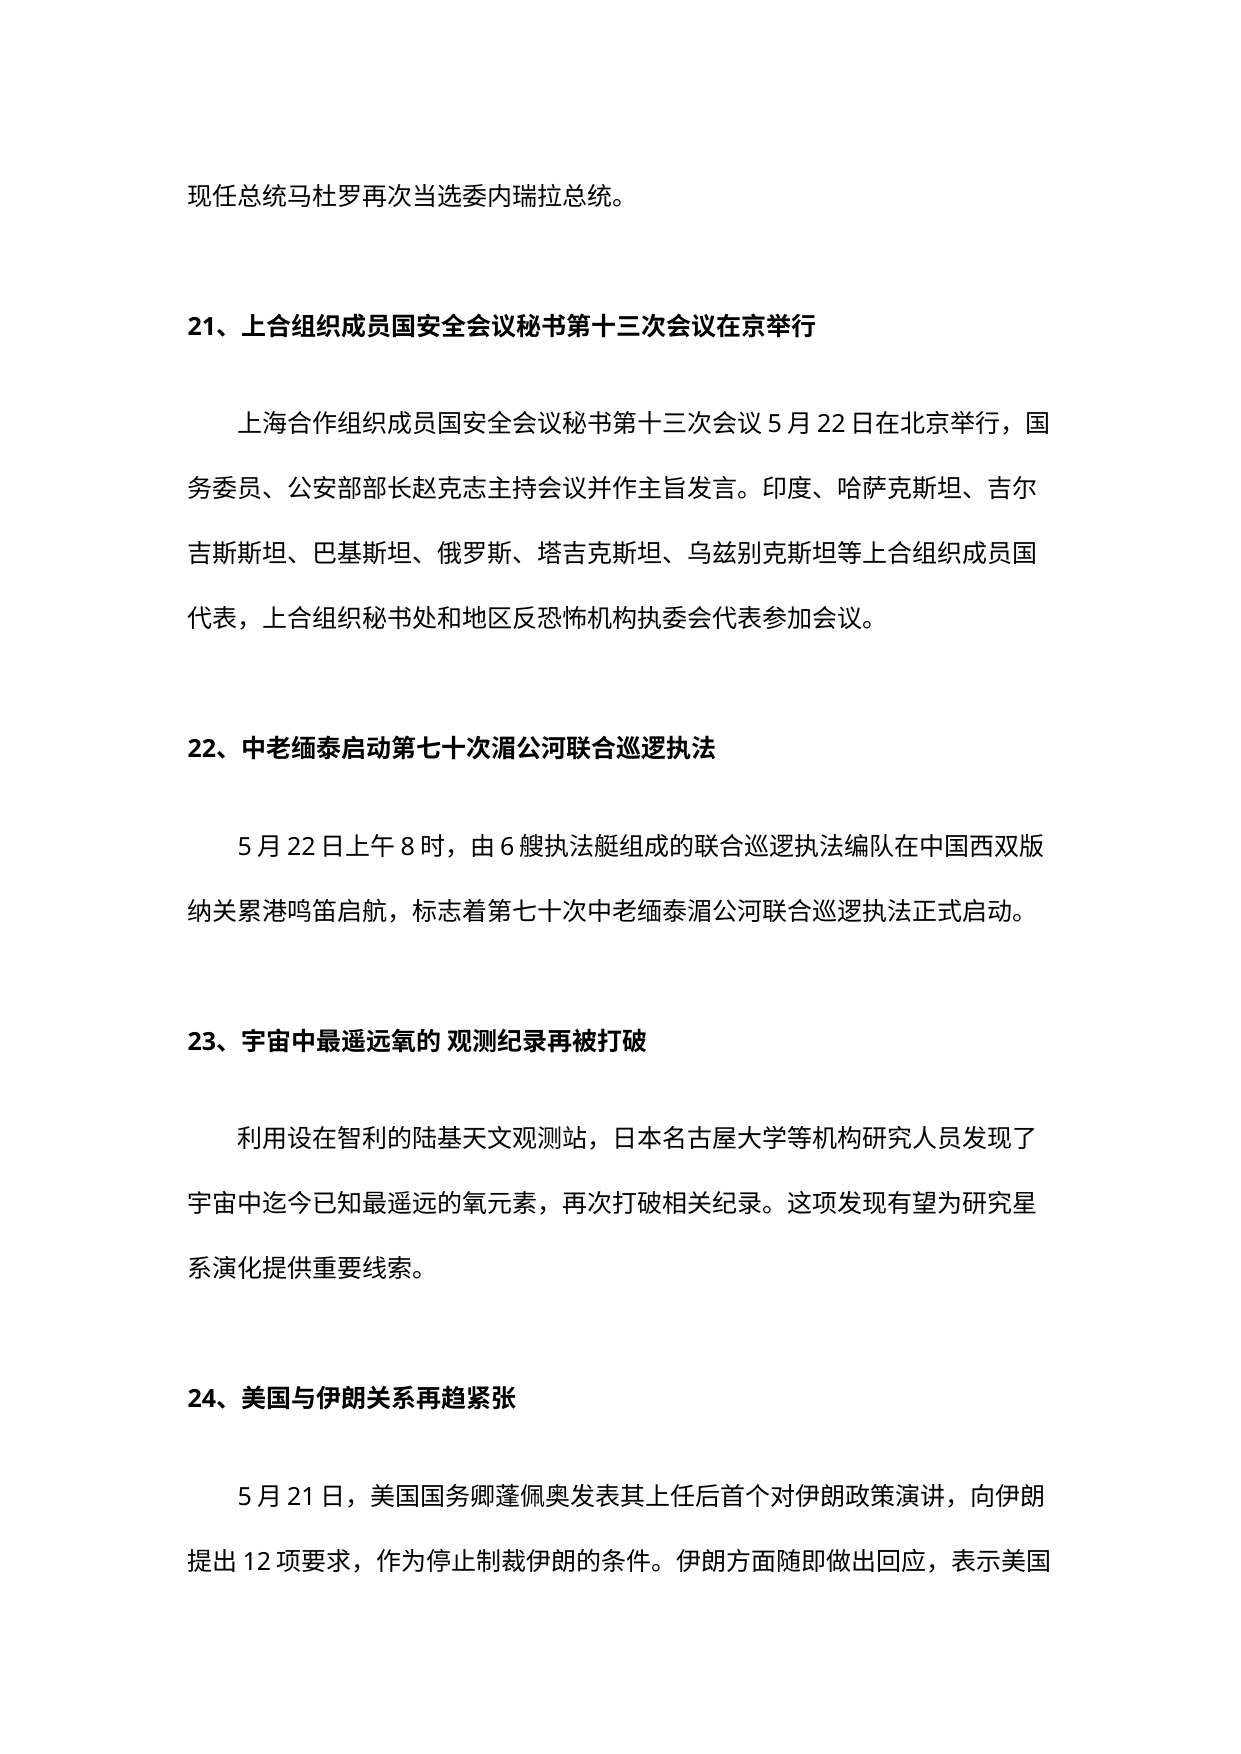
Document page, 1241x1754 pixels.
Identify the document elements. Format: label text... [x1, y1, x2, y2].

text 5月22日上午8时，由6艘执法艇组成的联合巡逻执法编队在中国西双版纳关累港鸣笛启航，标志着第七十次中老缅泰湄公河联合巡逻执法正式启动。 [187, 812, 1053, 942]
text 21、上合组织成员国安全会议秘书第十三次会议在京举行 [187, 292, 1053, 357]
text 22、中老缅泰启动第七十次湄公河联合巡逻执法 [187, 714, 1053, 779]
text 上海合作组织成员国安全会议秘书第十三次会议5月22日在北京举行，国务委员、公安部部长赵克志主持会议并作主旨发言。印度、哈萨克斯坦、吉尔吉斯斯坦、巴基斯坦、俄罗斯、塔吉克斯坦、乌兹别克斯坦等上合组织成员国代表，上合组织秘书处和地区反恐怖机构执委会代表参加会议。 [187, 389, 1053, 649]
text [187, 1462, 1053, 1592]
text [187, 162, 1053, 227]
text 23、宇宙中最遥远氧的 观测纪录再被打破 [187, 1007, 1053, 1072]
text 利用设在智利的陆基天文观测站，日本名古屋大学等机构研究人员发现了宇宙中迄今已知最遥远的氧元素，再次打破相关纪录。这项发现有望为研究星系演化提供重要线索。 [187, 1104, 1053, 1299]
text 24、美国与伊朗关系再趋紧张 [187, 1364, 1053, 1429]
